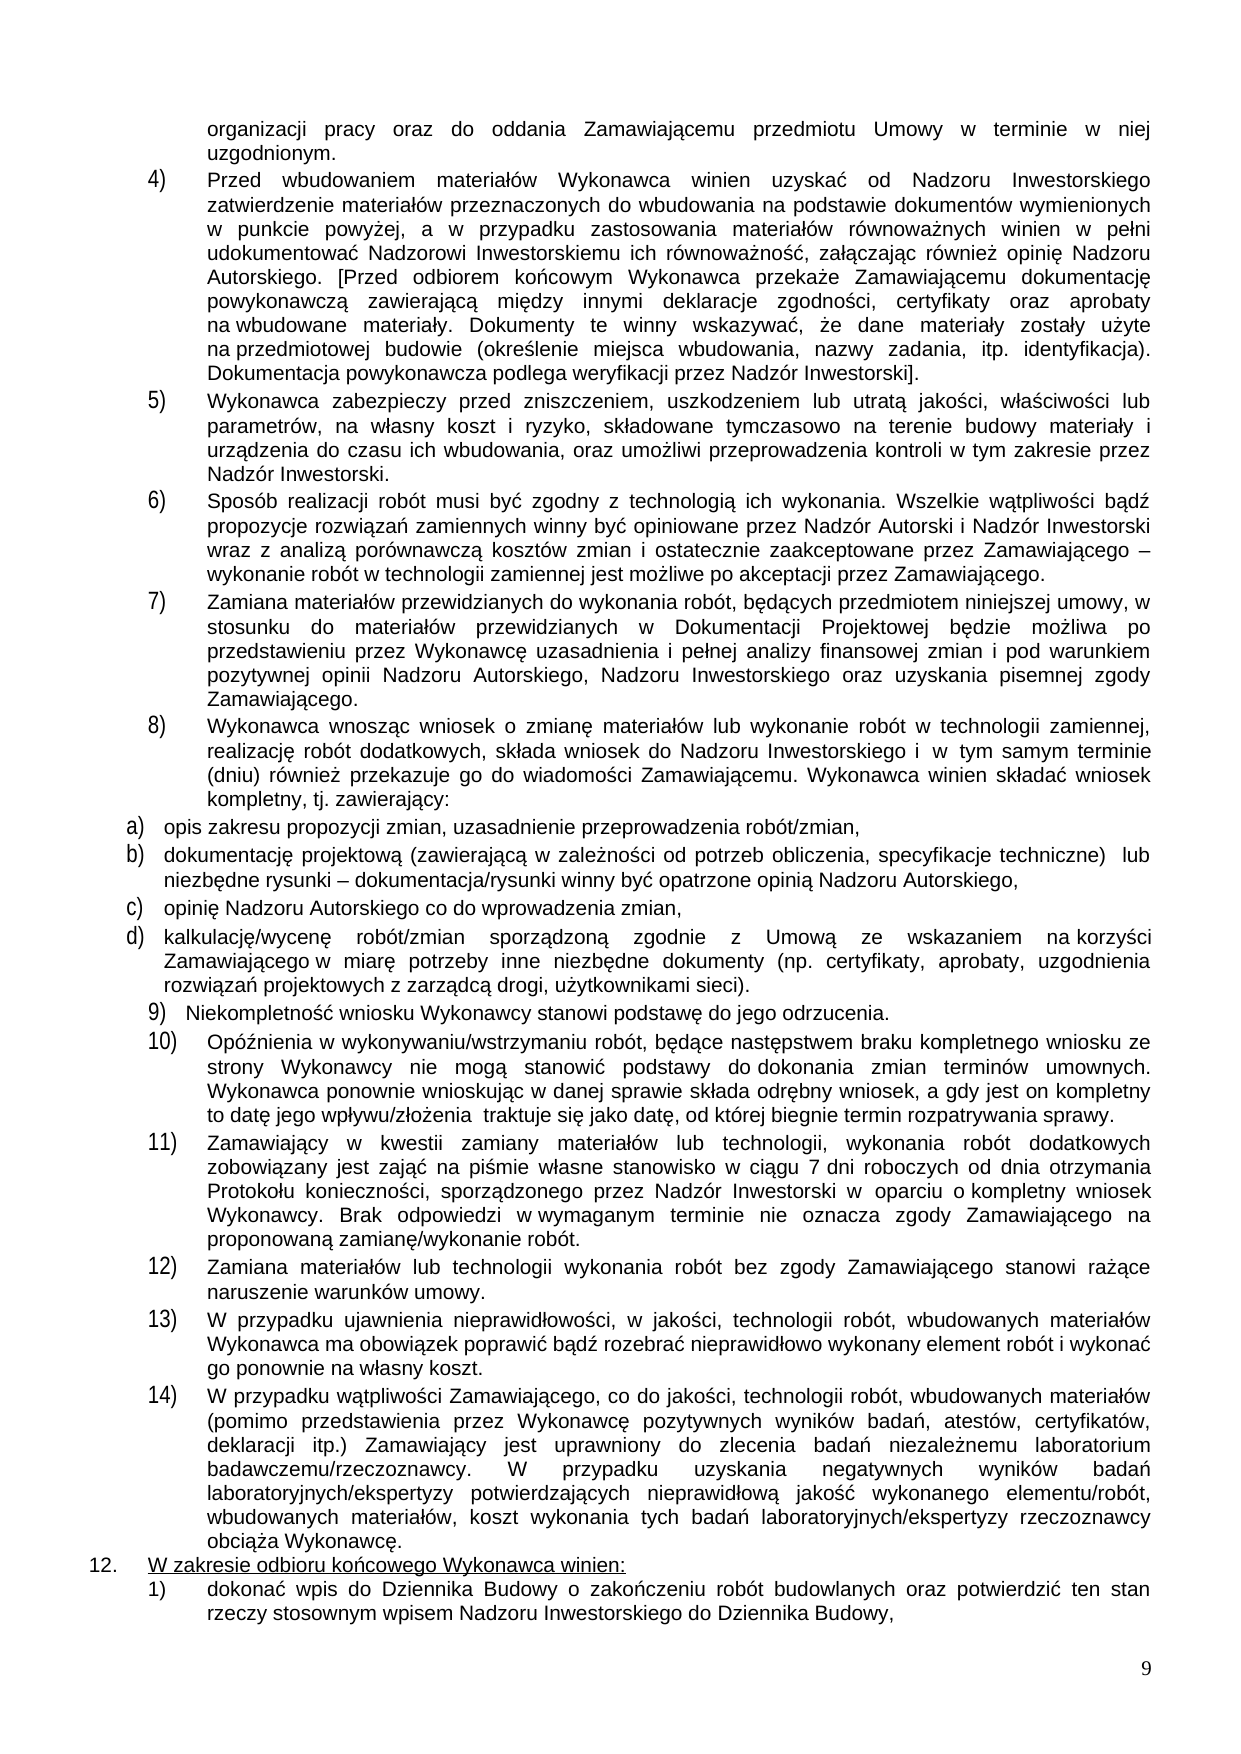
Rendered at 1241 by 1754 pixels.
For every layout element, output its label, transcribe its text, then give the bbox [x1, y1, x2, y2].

list kalkulację/wycenę robót/zmian sporządzoną zgodnie z Umową ze wskazaniem na korzyści Zamawiającego w miarę potrzeby inne niezbędne dokumenty (np. certyfikaty, aprobaty, uzgodnienia rozwiązań projektowych z zarządcą drogi, użytkownikami sieci). [126, 921, 1152, 997]
list opinię Nadzoru Autorskiego co do wprowadzenia zmian, [126, 892, 1152, 921]
list Sposób realizacji robót musi być zgodny z technologią ich wykonania. Wszelkie wątpliwości bądź propozycje rozwiązań zamiennych winny być opiniowane przez Nadzór Autorski i Nadzór Inwestorski wraz z analizą porównawczą kosztów zmian i ostatecznie zaakceptowane przez Zamawiającego – wykonanie robót w technologii zamiennej jest możliwe po akceptacji przez Zamawiającego. [148, 485, 1152, 586]
list opis zakresu propozycji zmian, uzasadnienie przeprowadzenia robót/zmian, [126, 811, 1152, 839]
list W przypadku wątpliwości Zamawiającego, co do jakości, technologii robót, wbudowanych materiałów (pomimo przedstawienia przez Wykonawcę pozytywnych wyników badań, atestów, certyfikatów, deklaracji itp.) Zamawiający jest uprawniony do zlecenia badań niezależnemu laboratorium badawczemu/rzeczoznawcy. W przypadku uzyskania negatywnych wyników badań laboratoryjnych/ekspertyzy potwierdzających nieprawidłową jakość wykonanego elementu/robót, wbudowanych materiałów, koszt wykonania tych badań laboratoryjnych/ekspertyzy rzeczoznawcy obciąża Wykonawcę. [148, 1380, 1152, 1552]
list Wykonawca zabezpieczy przed zniszczeniem, uszkodzeniem lub utratą jakości, właściwości lub parametrów, na własny koszt i ryzyko, składowane tymczasowo na terenie budowy materiały i urządzenia do czasu ich wbudowania, oraz umożliwi przeprowadzenia kontroli w tym zakresie przez Nadzór Inwestorski. [148, 385, 1152, 485]
list Wykonawca wnosząc wniosek o zmianę materiałów lub wykonanie robót w technologii zamiennej, realizację robót dodatkowych, składa wniosek do Nadzoru Inwestorskiego i w tym samym terminie (dniu) również przekazuje go do wiadomości Zamawiającemu. Wykonawca winien składać wniosek kompletny, tj. zawierający: [148, 710, 1152, 811]
list dokumentację projektową (zawierającą w zależności od potrzeb obliczenia, specyfikacje techniczne) lub niezbędne rysunki – dokumentacja/rysunki winny być opatrzone opinią Nadzoru Autorskiego, [126, 839, 1152, 892]
list W zakresie odbioru końcowego Wykonawca winien: [89, 1552, 1152, 1576]
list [148, 117, 1152, 164]
list Zamiana materiałów przewidzianych do wykonania robót, będących przedmiotem niniejszej umowy, w stosunku do materiałów przewidzianych w Dokumentacji Projektowej będzie możliwa po przedstawieniu przez Wykonawcę uzasadnienia i pełnej analizy finansowej zmian i pod warunkiem pozytywnej opinii Nadzoru Autorskiego, Nadzoru Inwestorskiego oraz uzyskania pisemnej zgody Zamawiającego. [148, 586, 1152, 710]
list Opóźnienia w wykonywaniu/wstrzymaniu robót, będące następstwem braku kompletnego wniosku ze strony Wykonawcy nie mogą stanowić podstawy do dokonania zmian terminów umownych. Wykonawca ponownie wnioskując w danej sprawie składa odrębny wniosek, a gdy jest on kompletny to datę jego wpływu/złożenia traktuje się jako datę, od której biegnie termin rozpatrywania sprawy. [148, 1026, 1152, 1126]
list dokonać wpis do Dziennika Budowy o zakończeniu robót budowlanych oraz potwierdzić ten stan rzeczy stosownym wpisem Nadzoru Inwestorskiego do Dziennika Budowy, [148, 1576, 1152, 1624]
list Przed wbudowaniem materiałów Wykonawca winien uzyskać od Nadzoru Inwestorskiego zatwierdzenie materiałów przeznaczonych do wbudowania na podstawie dokumentów wymienionych w punkcie powyżej, a w przypadku zastosowania materiałów równoważnych winien w pełni udokumentować Nadzorowi Inwestorskiemu ich równoważność, załączając również opinię Nadzoru Autorskiego. [Przed odbiorem końcowym Wykonawca przekaże Zamawiającemu dokumentację powykonawczą zawierającą między innymi deklaracje zgodności, certyfikaty oraz aprobaty na wbudowane materiały. Dokumenty te winny wskazywać, że dane materiały zostały użyte na przedmiotowej budowie (określenie miejsca wbudowania, nazwy zadania, itp. identyfikacja). Dokumentacja powykonawcza podlega weryfikacji przez Nadzór Inwestorski]. [148, 164, 1152, 385]
list Zamiana materiałów lub technologii wykonania robót bez zgody Zamawiającego stanowi rażące naruszenie warunków umowy. [148, 1251, 1152, 1303]
list Niekompletność wniosku Wykonawcy stanowi podstawę do jego odrzucenia. [148, 997, 1152, 1026]
list Zamawiający w kwestii zamiany materiałów lub technologii, wykonania robót dodatkowych zobowiązany jest zająć na piśmie własne stanowisko w ciągu 7 dni roboczych od dnia otrzymania Protokołu konieczności, sporządzonego przez Nadzór Inwestorski w oparciu o kompletny wniosek Wykonawcy. Brak odpowiedzi w wymaganym terminie nie oznacza zgody Zamawiającego na proponowaną zamianę/wykonanie robót. [148, 1126, 1152, 1251]
list W przypadku ujawnienia nieprawidłowości, w jakości, technologii robót, wbudowanych materiałów Wykonawca ma obowiązek poprawić bądź rozebrać nieprawidłowo wykonany element robót i wykonać go ponownie na własny koszt. [148, 1303, 1152, 1380]
